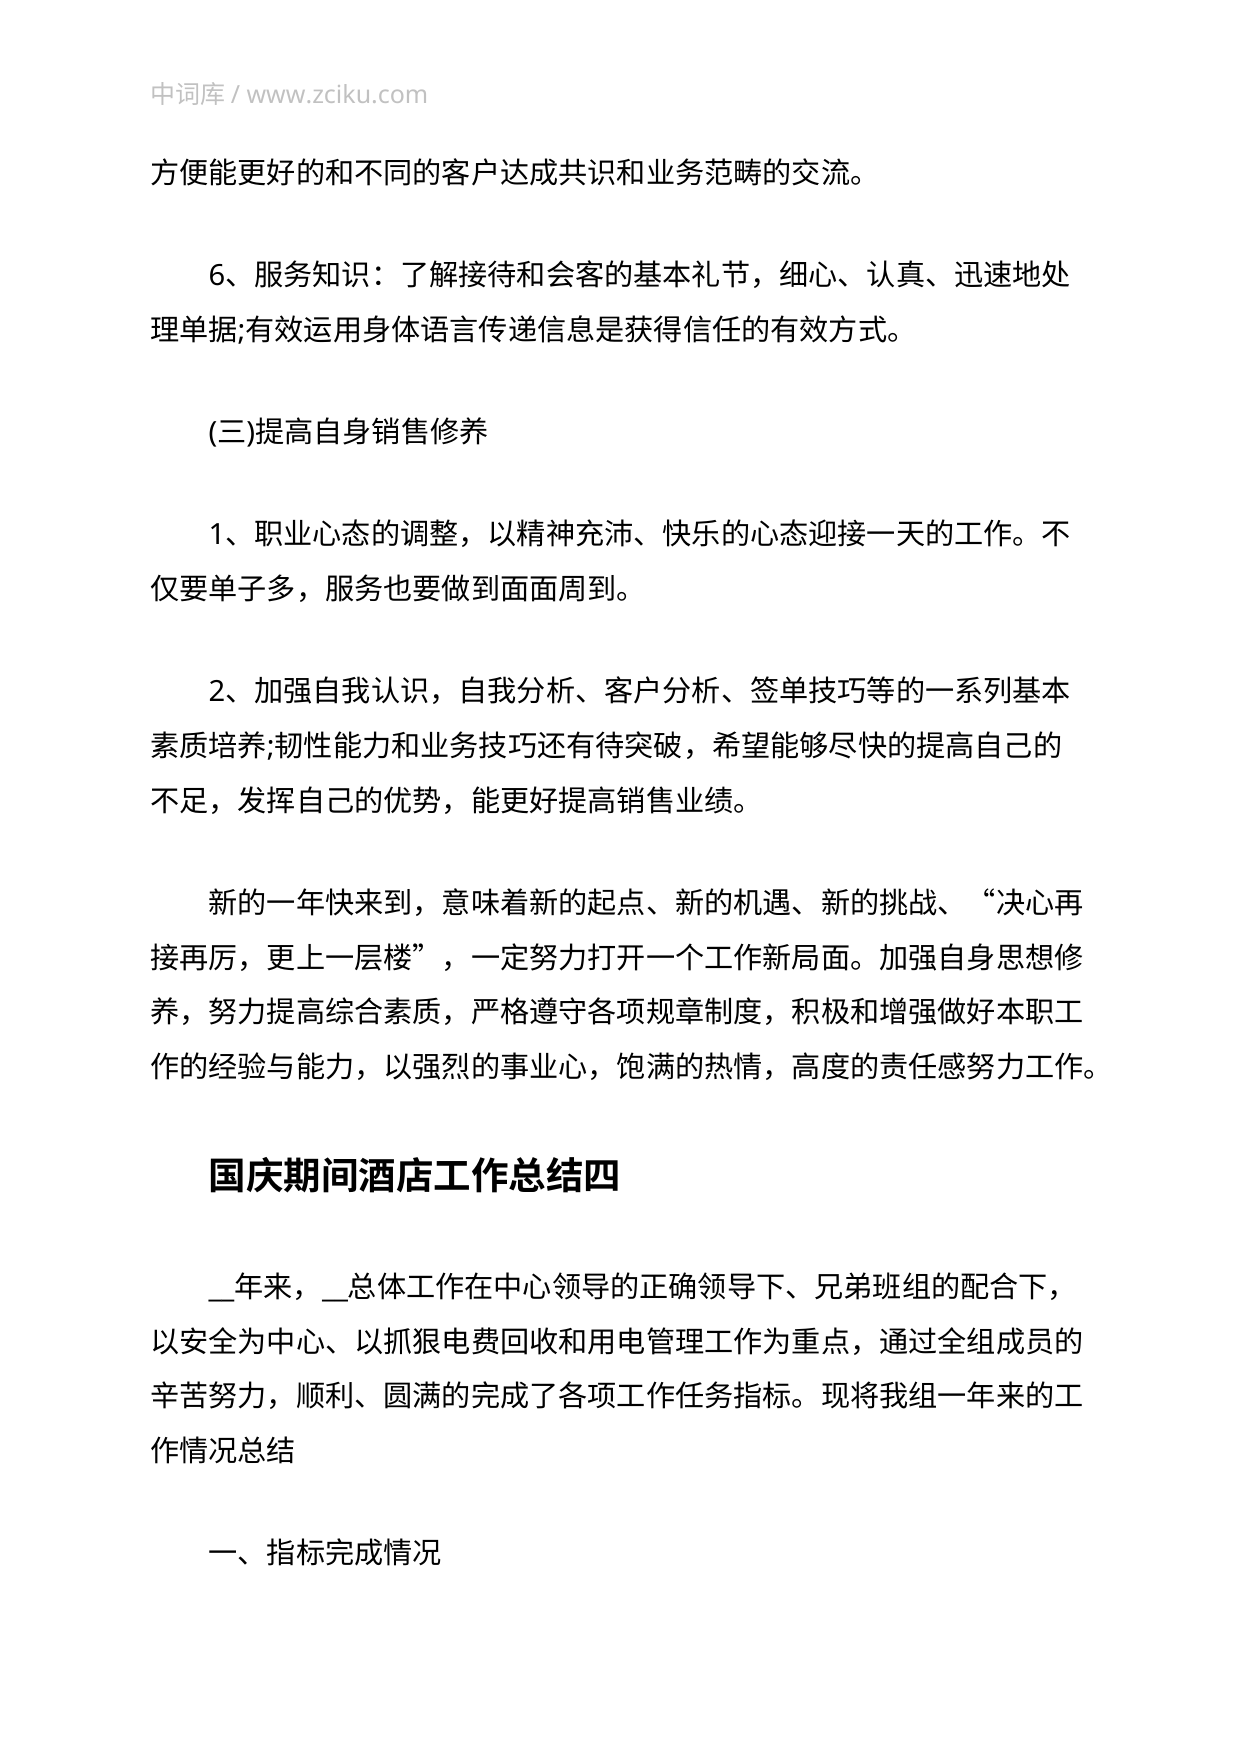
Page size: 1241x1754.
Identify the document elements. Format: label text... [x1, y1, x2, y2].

text 新的一年快来到，意味着新的起点、新的机遇、新的挑战、“决心再接再厉，更上一层楼”，一定努力打开一个工作新局面。加强自身思想修养，努力提高综合素质，严格遵守各项规章制度，积极和增强做好本职工作的经验与能力，以强烈的事业心，饱满的热情，高度的责任感努力工作。 [150, 879, 1090, 1086]
text 1、职业心态的调整，以精神充沛、快乐的心态迎接一天的工作。不仅要单子多，服务也要做到面面周到。 [150, 511, 1090, 608]
text 一、指标完成情况 [150, 1530, 1090, 1572]
text 6、服务知识：了解接待和会客的基本礼节，细心、认真、迅速地处理单据;有效运用身体语言传递信息是获得信任的有效方式。 [150, 252, 1090, 349]
text 2、加强自我认识，自我分析、客户分析、签单技巧等的一系列基本素质培养;韧性能力和业务技巧还有待突破，希望能够尽快的提高自己的不足，发挥自己的优势，能更好提高销售业绩。 [150, 667, 1090, 820]
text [150, 150, 1090, 192]
text 国庆期间酒店工作总结四 [150, 1146, 1090, 1200]
text (三)提高自身销售修养 [150, 409, 1090, 451]
text __年来，__总体工作在中心领导的正确领导下、兄弟班组的配合下，以安全为中心、以抓狠电费回收和用电管理工作为重点，通过全组成员的辛苦努力，顺利、圆满的完成了各项工作任务指标。现将我组一年来的工作情况总结 [150, 1263, 1090, 1470]
